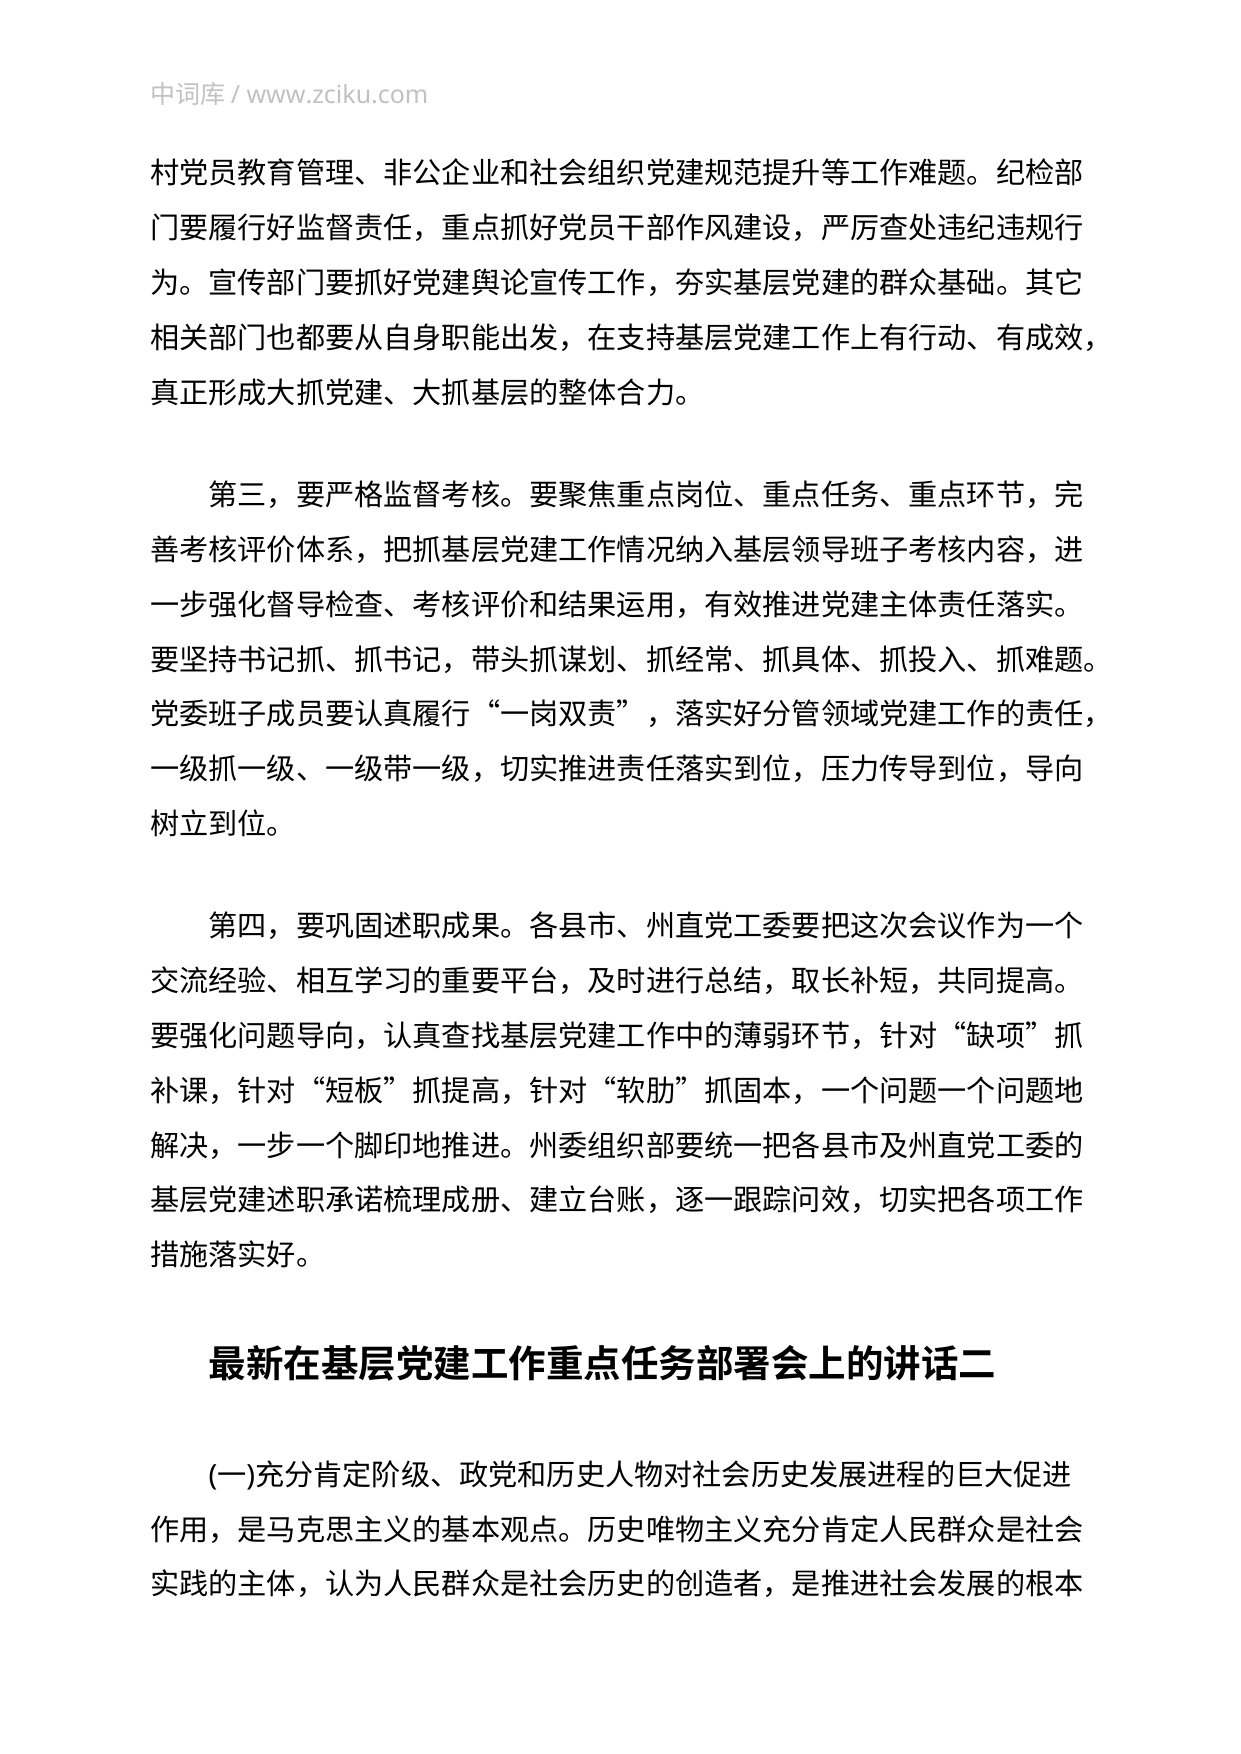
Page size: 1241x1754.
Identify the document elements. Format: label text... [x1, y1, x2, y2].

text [150, 150, 1090, 412]
text 第三，要严格监督考核。要聚焦重点岗位、重点任务、重点环节，完善考核评价体系，把抓基层党建工作情况纳入基层领导班子考核内容，进一步强化督导检查、考核评价和结果运用，有效推进党建主体责任落实。要坚持书记抓、抓书记，带头抓谋划、抓经常、抓具体、抓投入、抓难题。党委班子成员要认真履行“一岗双责”，落实好分管领域党建工作的责任，一级抓一级、一级带一级，切实推进责任落实到位，压力传导到位，导向树立到位。 [150, 471, 1090, 843]
text 第四，要巩固述职成果。各县市、州直党工委要把这次会议作为一个交流经验、相互学习的重要平台，及时进行总结，取长补短，共同提高。要强化问题导向，认真查找基层党建工作中的薄弱环节，针对“缺项”抓补课，针对“短板”抓提高，针对“软肋”抓固本，一个问题一个问题地解决，一步一个脚印地推进。州委组织部要统一把各县市及州直党工委的基层党建述职承诺梳理成册、建立台账，逐一跟踪问效，切实把各项工作措施落实好。 [150, 902, 1090, 1274]
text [150, 1451, 1090, 1603]
text 最新在基层党建工作重点任务部署会上的讲话二 [150, 1334, 1090, 1388]
